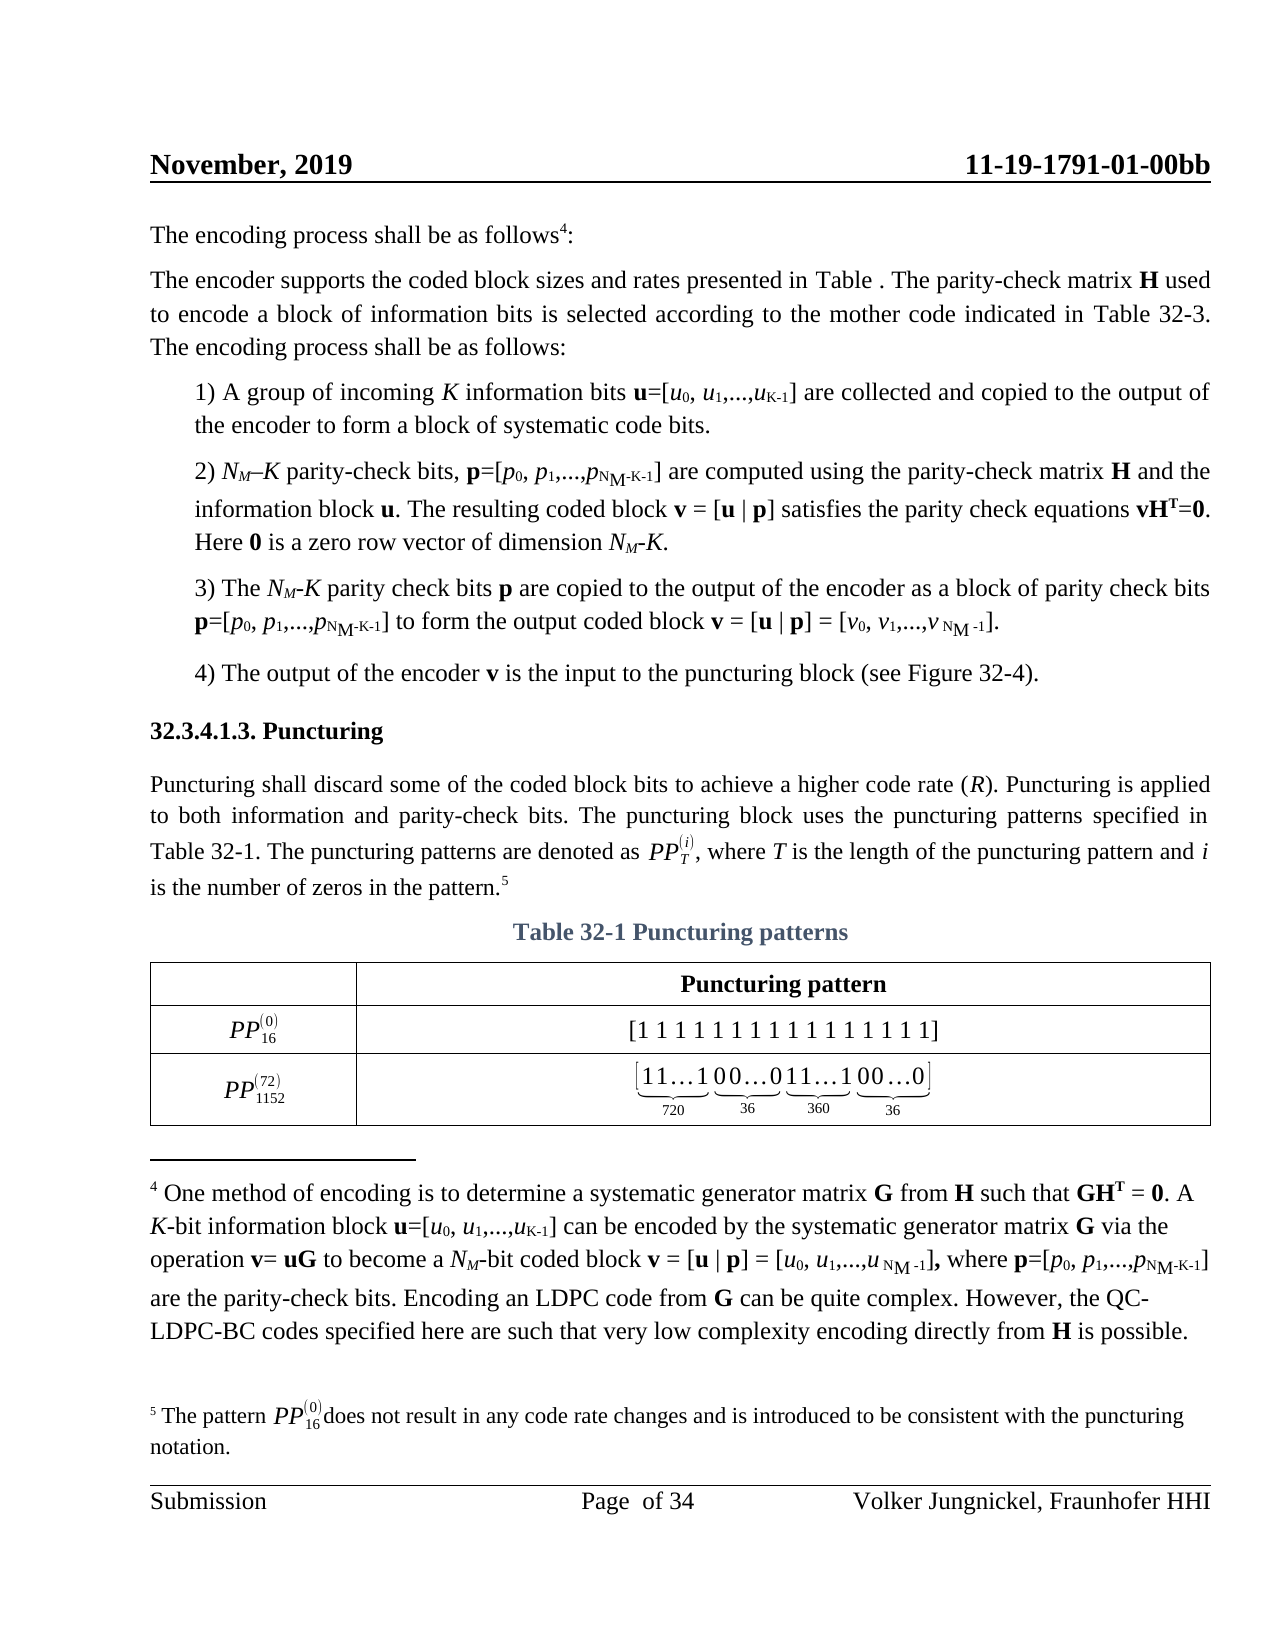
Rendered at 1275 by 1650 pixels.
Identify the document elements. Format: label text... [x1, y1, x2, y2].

text 3) The NM-K parity check bits p are copied to the output of the encoder as a block of parity check bits p=[p0, p1,...,pNM-K-1] to form the output coded block v = [u | p] = [v0, v1,...,v NM -1]. [194, 573, 1211, 641]
text 2) NM–K parity-check bits, p=[p0, p1,...,pNM-K-1] are computed using the parity-check matrix H and the information block u. The resulting coded block v = [u | p] satisfies the parity check equations vHT=0. Here 0 is a zero row vector of dimension NM-K. [194, 456, 1211, 556]
table_header [151, 963, 356, 1004]
text The encoding process shall be as follows: [150, 220, 1211, 249]
table_header Puncturing pattern [357, 963, 1210, 1004]
text 1) A group of incoming K information bits u=[u0, u1,...,uK-1] are collected and copied to the output of the encoder to form a block of systematic code bits. [194, 377, 1211, 439]
text 4) The output of the encoder v is the input to the puncturing block (see Figure 32-4). [194, 658, 1211, 687]
table_cell [1 1 1 1 1 1 1 1 1 1 1 1 1 1 1 1] [357, 1006, 1210, 1053]
table_cell [151, 1054, 356, 1125]
text The encoder supports the coded block sizes and rates presented in Table 3. The parity-check matrix H used to encode a block of information bits is selected according to the mother code indicated in Table 32-3. The encoding process shall be as follows: [150, 266, 1211, 360]
subtitle 32.3.4.1.3. Puncturing [150, 716, 1211, 745]
table_cell [357, 1054, 1210, 1125]
table_cell [151, 1006, 356, 1053]
